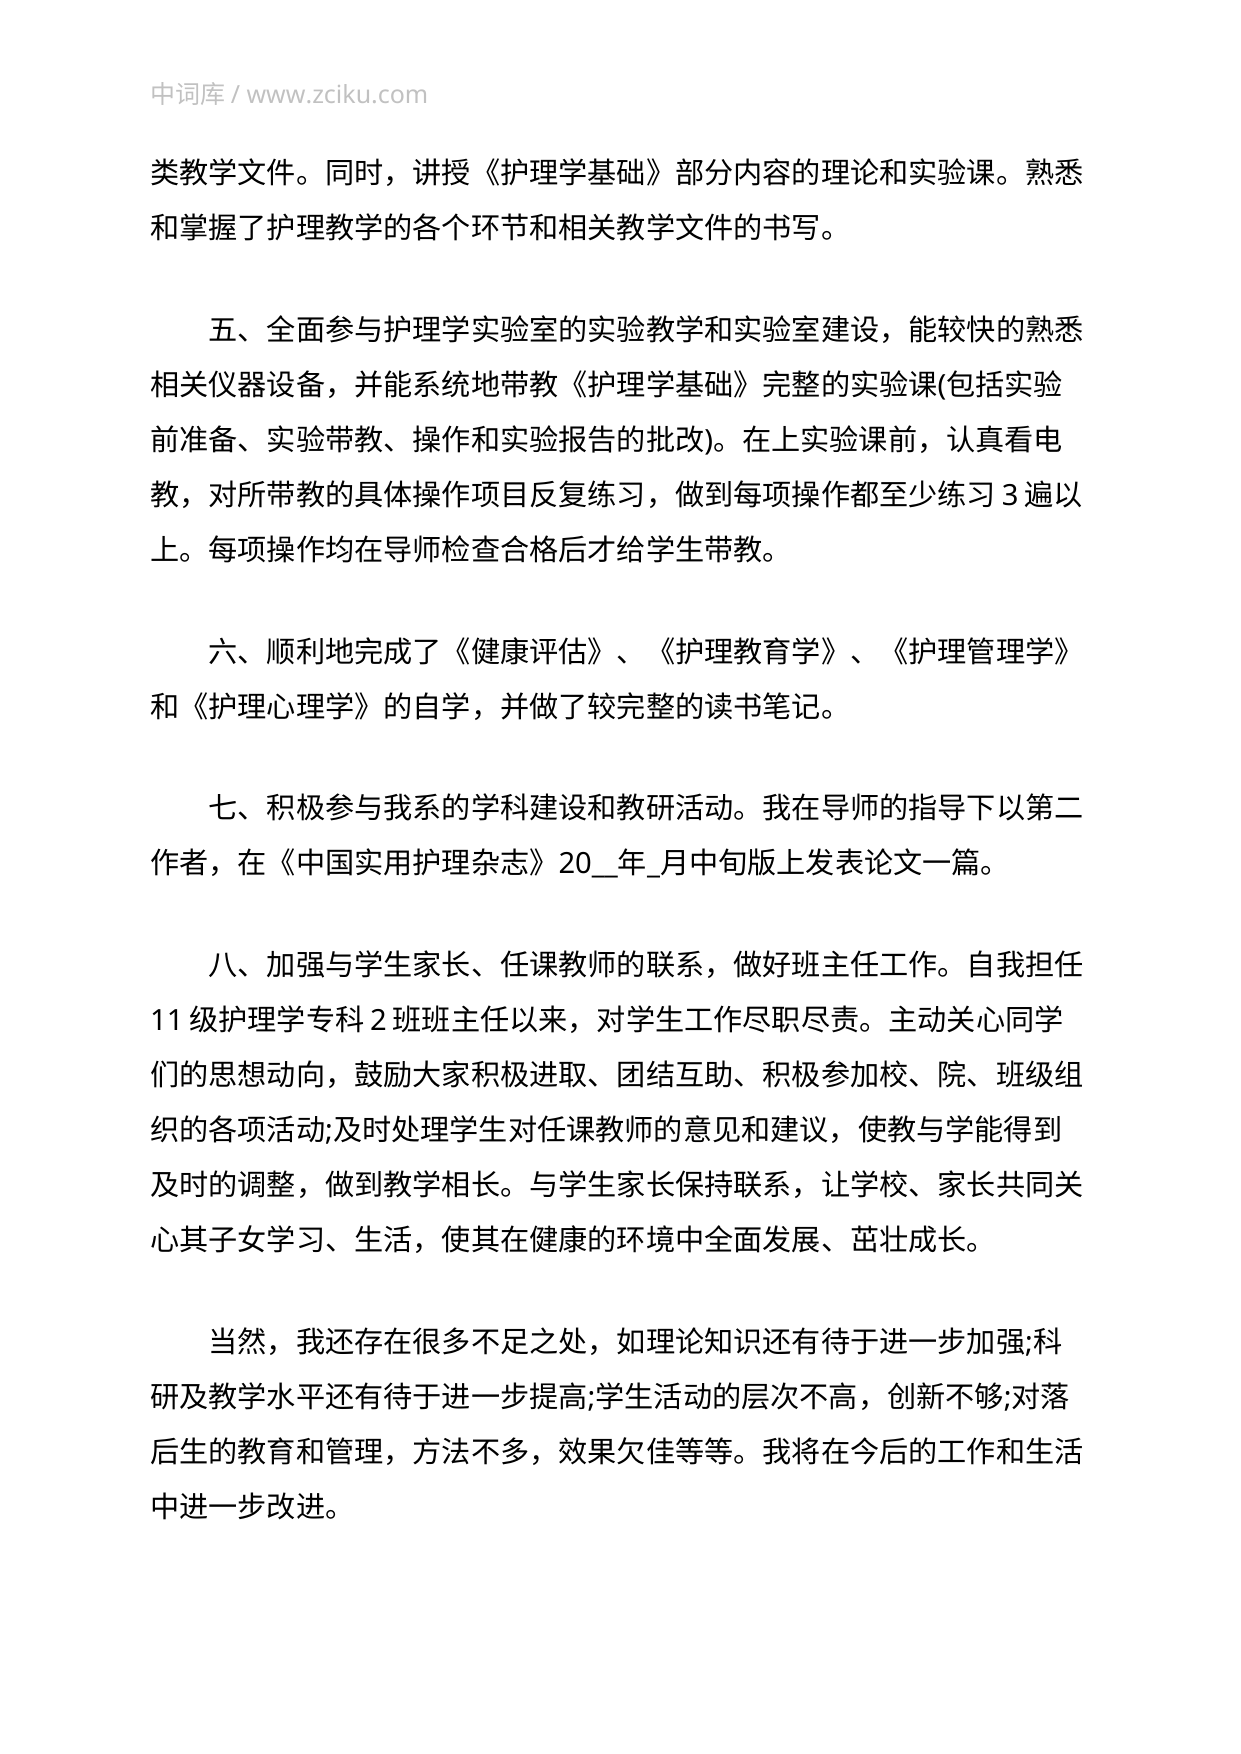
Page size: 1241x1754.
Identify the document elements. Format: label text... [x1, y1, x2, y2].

text 六、顺利地完成了《健康评估》、《护理教育学》、《护理管理学》和《护理心理学》的自学，并做了较完整的读书笔记。 [150, 628, 1090, 726]
text 八、加强与学生家长、任课教师的联系，做好班主任工作。自我担任11级护理学专科2班班主任以来，对学生工作尽职尽责。主动关心同学们的思想动向，鼓励大家积极进取、团结互助、积极参加校、院、班级组织的各项活动;及时处理学生对任课教师的意见和建议，使教与学能得到及时的调整，做到教学相长。与学生家长保持联系，让学校、家长共同关心其子女学习、生活，使其在健康的环境中全面发展、茁壮成长。 [150, 942, 1090, 1259]
text 当然，我还存在很多不足之处，如理论知识还有待于进一步加强;科研及教学水平还有待于进一步提高;学生活动的层次不高，创新不够;对落后生的教育和管理，方法不多，效果欠佳等等。我将在今后的工作和生活中进一步改进。 [150, 1318, 1090, 1526]
text 七、积极参与我系的学科建设和教研活动。我在导师的指导下以第二作者，在《中国实用护理杂志》20__年_月中旬版上发表论文一篇。 [150, 785, 1090, 882]
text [150, 150, 1090, 247]
text 五、全面参与护理学实验室的实验教学和实验室建设，能较快的熟悉相关仪器设备，并能系统地带教《护理学基础》完整的实验课(包括实验前准备、实验带教、操作和实验报告的批改)。在上实验课前，认真看电教，对所带教的具体操作项目反复练习，做到每项操作都至少练习3遍以上。每项操作均在导师检查合格后才给学生带教。 [150, 307, 1090, 569]
